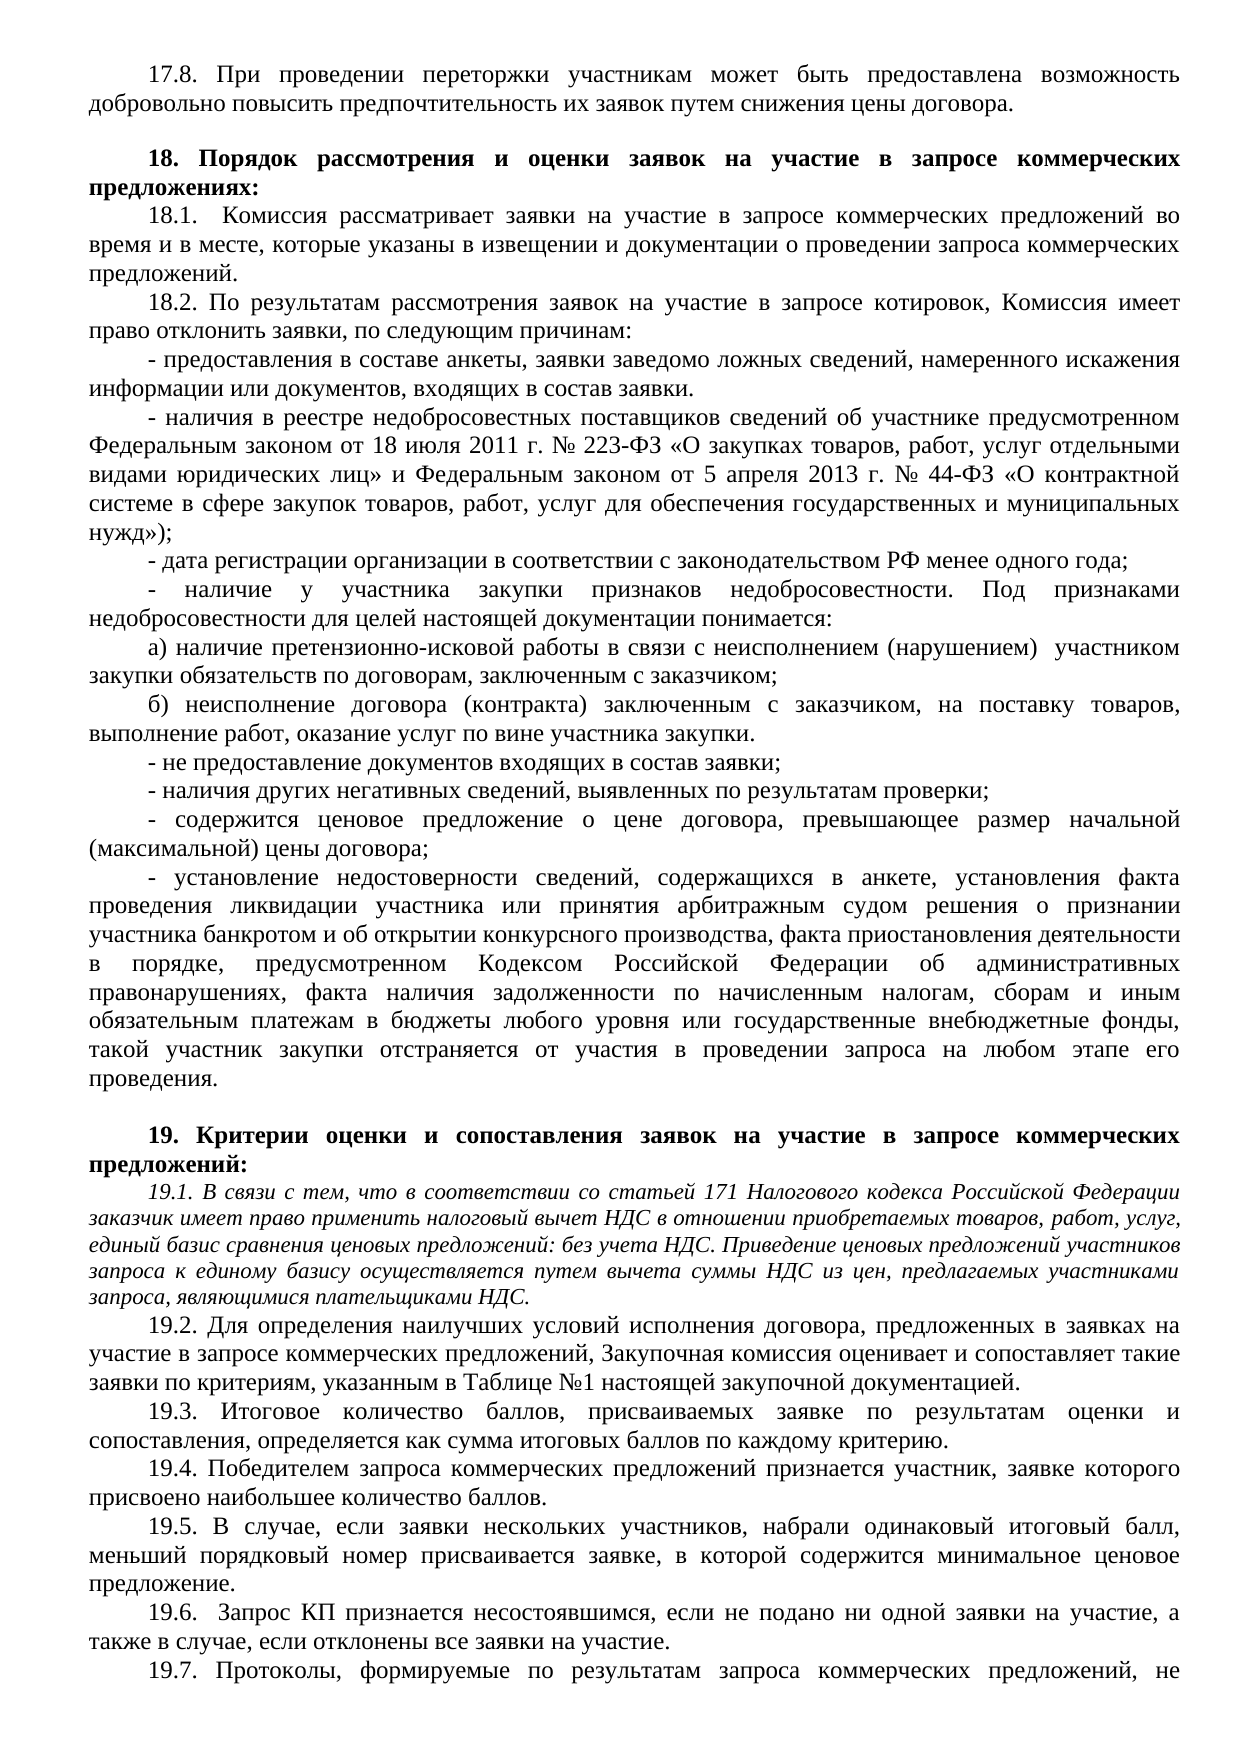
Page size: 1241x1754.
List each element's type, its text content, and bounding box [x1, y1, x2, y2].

text 19.3. Итоговое количество баллов, присваиваемых заявке по результатам оценки и сопоставления, определяется как сумма итоговых баллов по каждому критерию. [89, 1396, 1181, 1453]
text - установление недостоверности сведений, содержащихся в анкете, установления факта проведения ликвидации участника или принятия арбитражным судом решения о признании участника банкротом и об открытии конкурсного производства, факта приостановления деятельности в порядке, предусмотренном Кодексом Российской Федерации об административных правонарушениях, факта наличия задолженности по начисленным налогам, сборам и иным обязательным платежам в бюджеты любого уровня или государственные внебюджетные фонды, такой участник закупки отстраняется от участия в проведении запроса на любом этапе его проведения. [89, 862, 1181, 1092]
text - не предоставление документов входящих в состав заявки; [89, 747, 1181, 775]
text 19.4. Победителем запроса коммерческих предложений признается участник, заявке которого присвоено наибольшее количество баллов. [89, 1453, 1181, 1511]
text а) наличие претензионно-исковой работы в связи с неисполнением (нарушением) участником закупки обязательств по договорам, заключенным с заказчиком; [89, 632, 1181, 689]
text - наличия в реестре недобросовестных поставщиков сведений об участнике предусмотренном Федеральным законом от 18 июля 2011 г. № 223-ФЗ «О закупках товаров, работ, услуг отдельными видами юридических лиц» и Федеральным законом от 5 апреля 2013 г. № 44-ФЗ «О контрактной системе в сфере закупок товаров, работ, услуг для обеспечения государственных и муниципальных нужд»); [89, 402, 1181, 545]
text 18. Порядок рассмотрения и оценки заявок на участие в запросе коммерческих предложениях: [89, 143, 1181, 200]
text 19.5. В случае, если заявки нескольких участников, набрали одинаковый итоговый балл, меньший порядковый номер присваивается заявке, в которой содержится минимальное ценовое предложение. [89, 1511, 1181, 1597]
text - предоставления в составе анкеты, заявки заведомо ложных сведений, намеренного искажения информации или документов, входящих в состав заявки. [89, 344, 1181, 402]
text - содержится ценовое предложение о цене договора, превышающее размер начальной (максимальной) цены договора; [89, 804, 1181, 862]
text 17.8. При проведении переторжки участникам может быть предоставлена возможность добровольно повысить предпочтительность их заявок путем снижения цены договора. [89, 59, 1181, 117]
text 18.2. По результатам рассмотрения заявок на участие в запросе котировок, Комиссия имеет право отклонить заявки, по следующим причинам: [89, 287, 1181, 344]
text 19.6. Запрос КП признается несостоявшимся, если не подано ни одной заявки на участие, а также в случае, если отклонены все заявки на участие. [89, 1597, 1181, 1655]
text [89, 1655, 1181, 1683]
text - наличие у участника закупки признаков недобросовестности. Под признаками недобросовестности для целей настоящей документации понимается: [89, 574, 1181, 632]
text 19.1. В связи с тем, что в соответствии со статьей 171 Налогового кодекса Российской Федерации заказчик имеет право применить налоговый вычет НДС в отношении приобретаемых товаров, работ, услуг, единый базис сравнения ценовых предложений: без учета НДС. Приведение ценовых предложений участников запроса к единому базису осуществляется путем вычета суммы НДС из цен, предлагаемых участниками запроса, являющимися плательщиками НДС. [89, 1178, 1181, 1310]
text 19. Критерии оценки и сопоставления заявок на участие в запросе коммерческих предложений: [89, 1120, 1181, 1178]
text - наличия других негативных сведений, выявленных по результатам проверки; [89, 775, 1181, 804]
text 18.1. Комиссия рассматривает заявки на участие в запросе коммерческих предложений во время и в месте, которые указаны в извещении и документации о проведении запроса коммерческих предложений. [89, 200, 1181, 287]
text б) неисполнение договора (контракта) заключенным с заказчиком, на поставку товаров, выполнение работ, оказание услуг по вине участника закупки. [89, 689, 1181, 747]
text 19.2. Для определения наилучших условий исполнения договора, предложенных в заявках на участие в запросе коммерческих предложений, Закупочная комиссия оценивает и сопоставляет такие заявки по критериям, указанным в Таблице №1 настоящей закупочной документацией. [89, 1310, 1181, 1396]
text - дата регистрации организации в соответствии с законодательством РФ менее одного года; [89, 545, 1181, 574]
